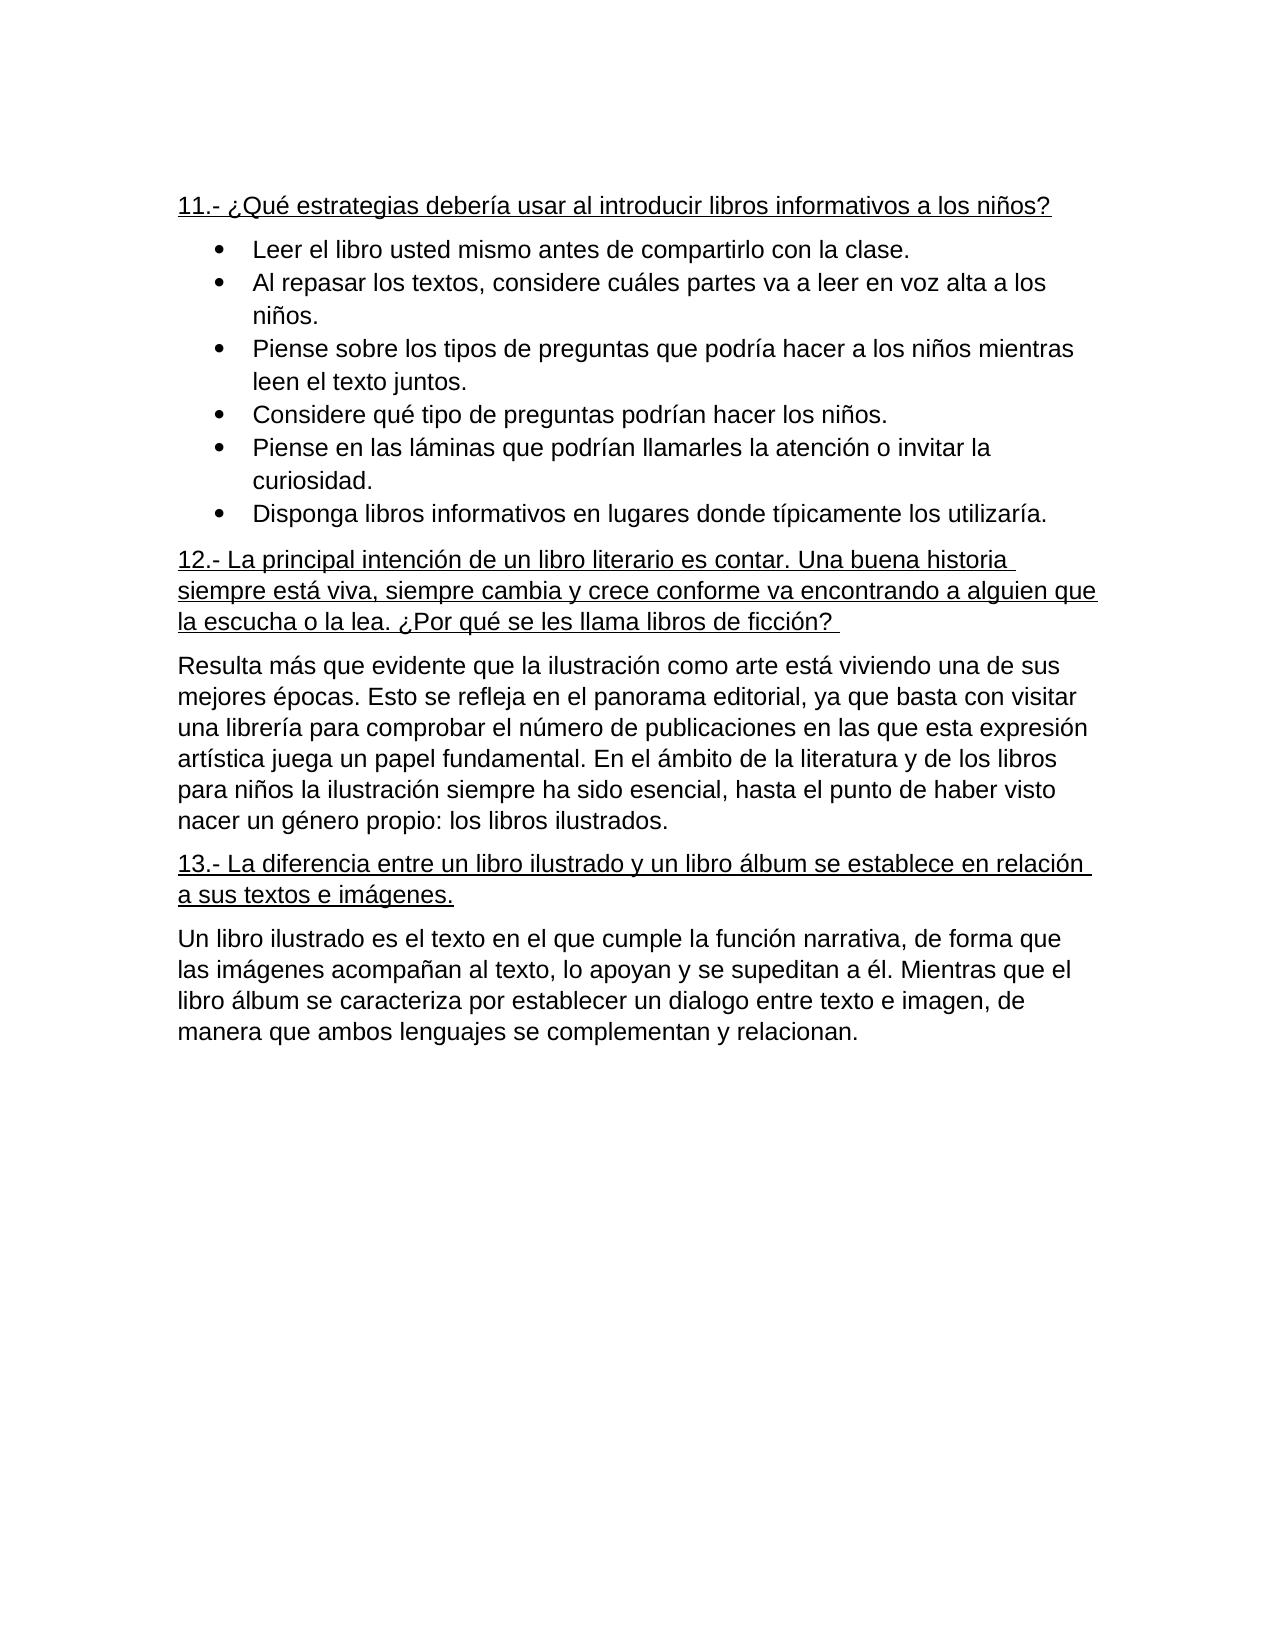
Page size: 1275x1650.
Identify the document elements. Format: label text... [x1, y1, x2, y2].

list Piense sobre los tipos de preguntas que podría hacer a los niños mientras leen el texto juntos. [215, 334, 1098, 396]
list Leer el libro usted mismo antes de compartirlo con la clase. [215, 235, 1098, 263]
text 13.- La diferencia entre un libro ilustrado y un libro álbum se establece en relación a sus textos e imágenes. [177, 849, 1098, 909]
text 11.- ¿Qué estrategias debería usar al introducir libros informativos a los niños? [177, 191, 1098, 220]
list Al repasar los textos, considere cuáles partes va a leer en voz alta a los niños. [215, 268, 1098, 330]
list Piense en las láminas que podrían llamarles la atención o invitar la curiosidad. [215, 433, 1098, 495]
text Resulta más que evidente que la ilustración como arte está viviendo una de sus mejores épocas. Esto se refleja en el panorama editorial, ya que basta con visitar una librería para comprobar el número de publicaciones en las que esta expresión artística juega un papel fundamental. En el ámbito de la literatura y de los libros para niños la ilustración siempre ha sido esencial, hasta el punto de haber visto nacer un género propio: los libros ilustrados. [177, 651, 1098, 834]
text Un libro ilustrado es el texto en el que cumple la función narrativa, de forma que las imágenes acompañan al texto, lo apoyan y se supeditan a él. Mientras que el libro álbum se caracteriza por establecer un dialogo entre texto e imagen, de manera que ambos lenguajes se complementan y relacionan. [177, 924, 1098, 1046]
list Considere qué tipo de preguntas podrían hacer los niños. [215, 400, 1098, 429]
text 12.- La principal intención de un libro literario es contar. Una buena historia siempre está viva, siempre cambia y crece conforme va encontrando a alguien que la escucha o la lea. ¿Por qué se les llama libros de ficción? [177, 545, 1098, 601]
list Disponga libros informativos en lugares donde típicamente los utilizaría. [215, 499, 1098, 528]
text 12.- La principal intención de un libro literario es contar. Una buena historia siempre está viva, siempre cambia y crece conforme va encontrando a alguien que la escucha o la lea. ¿Por qué se les llama libros de ficción? [177, 602, 1098, 636]
